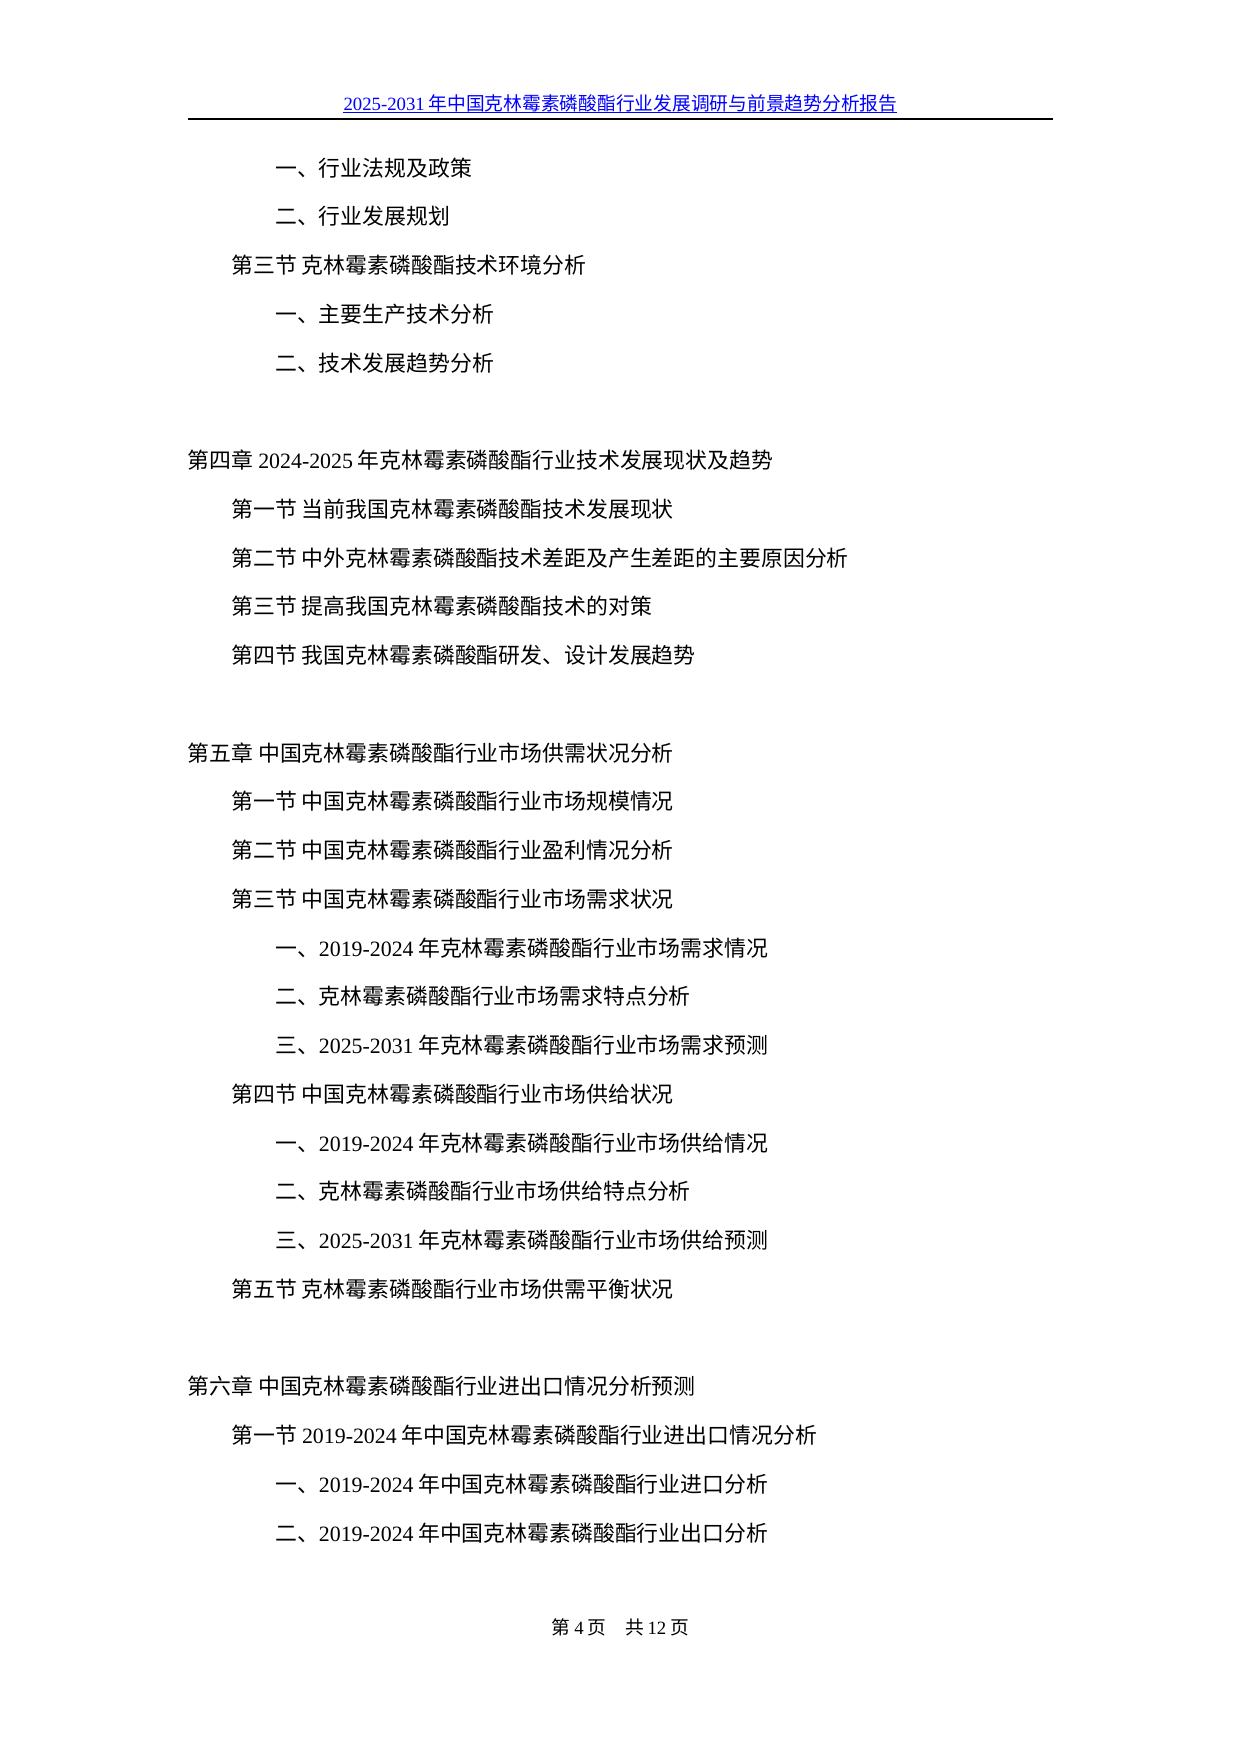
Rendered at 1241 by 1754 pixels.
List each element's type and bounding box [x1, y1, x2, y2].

text [187, 150, 1053, 1548]
